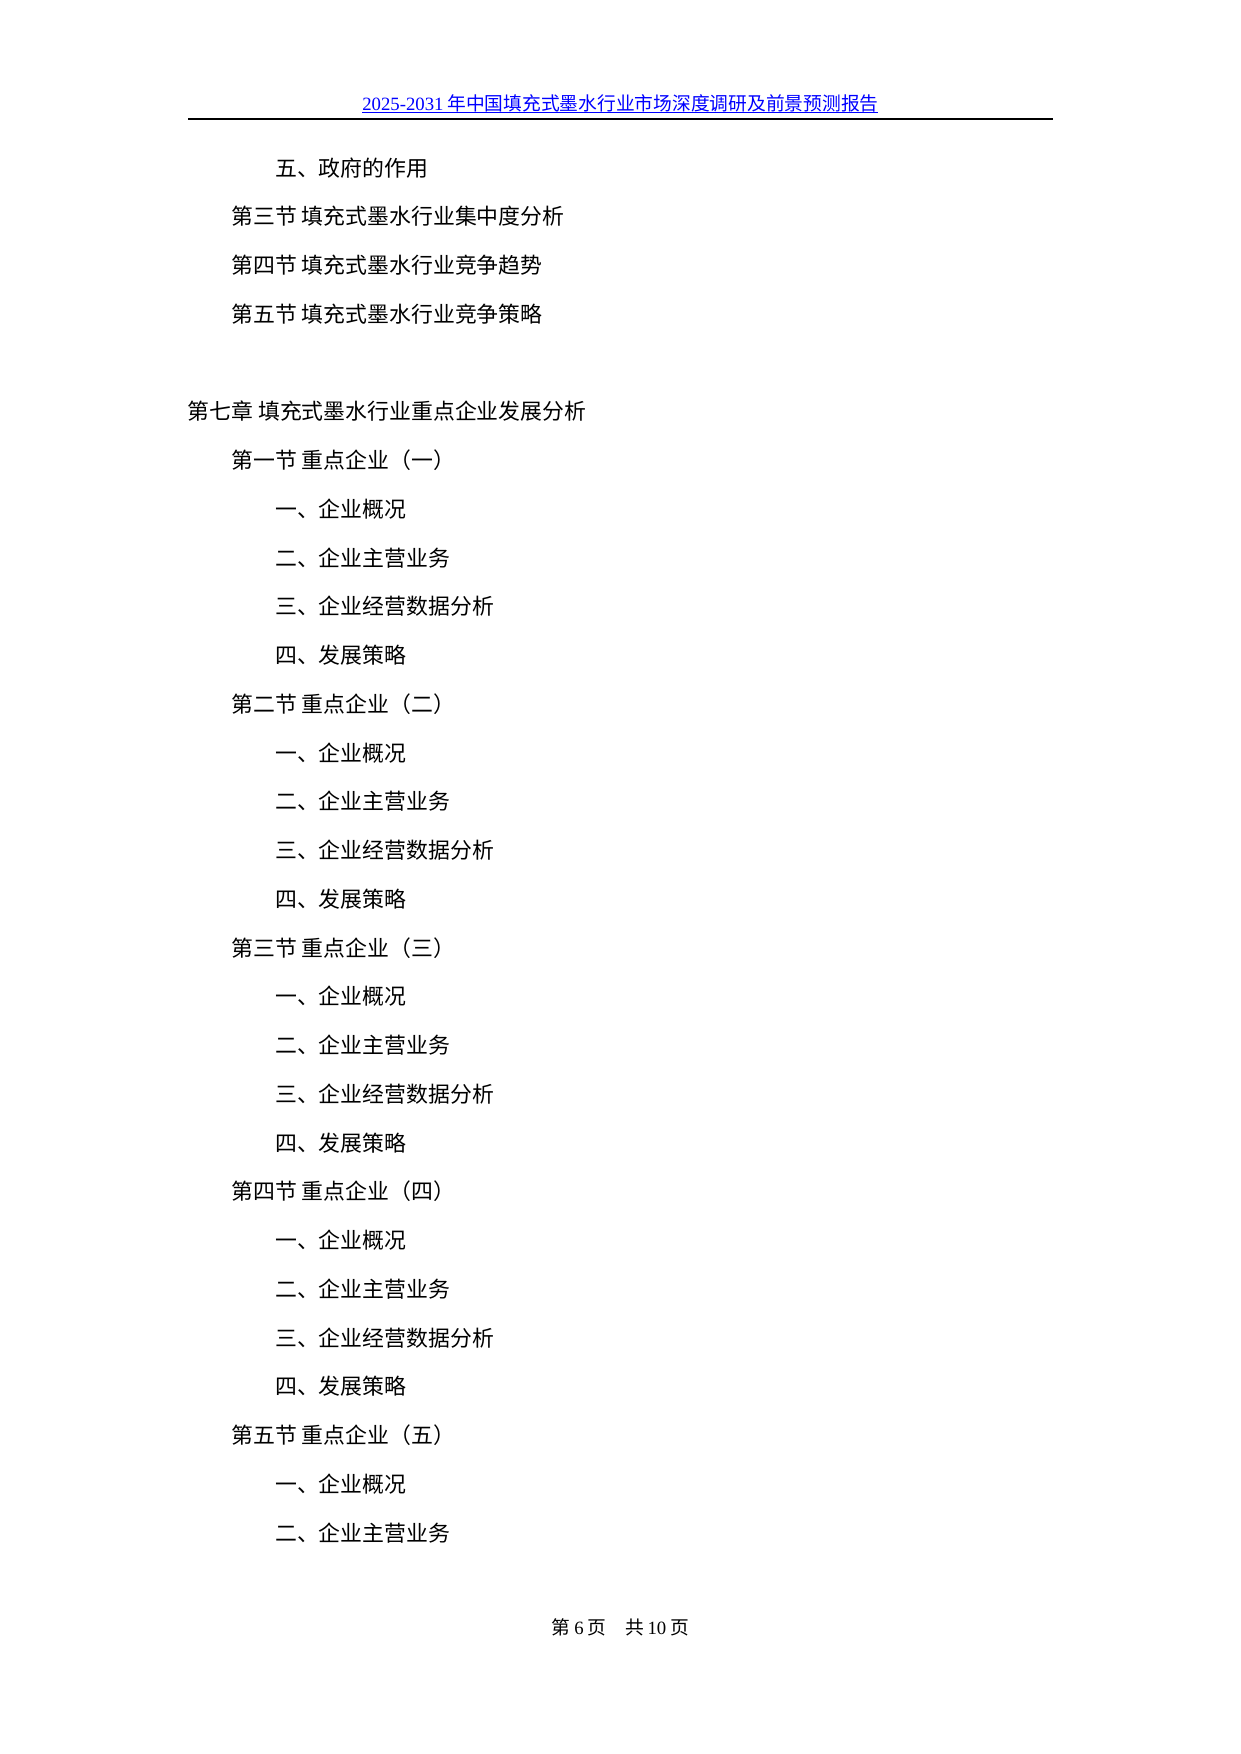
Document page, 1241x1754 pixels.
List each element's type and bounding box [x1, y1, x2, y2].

text [187, 150, 1053, 1548]
